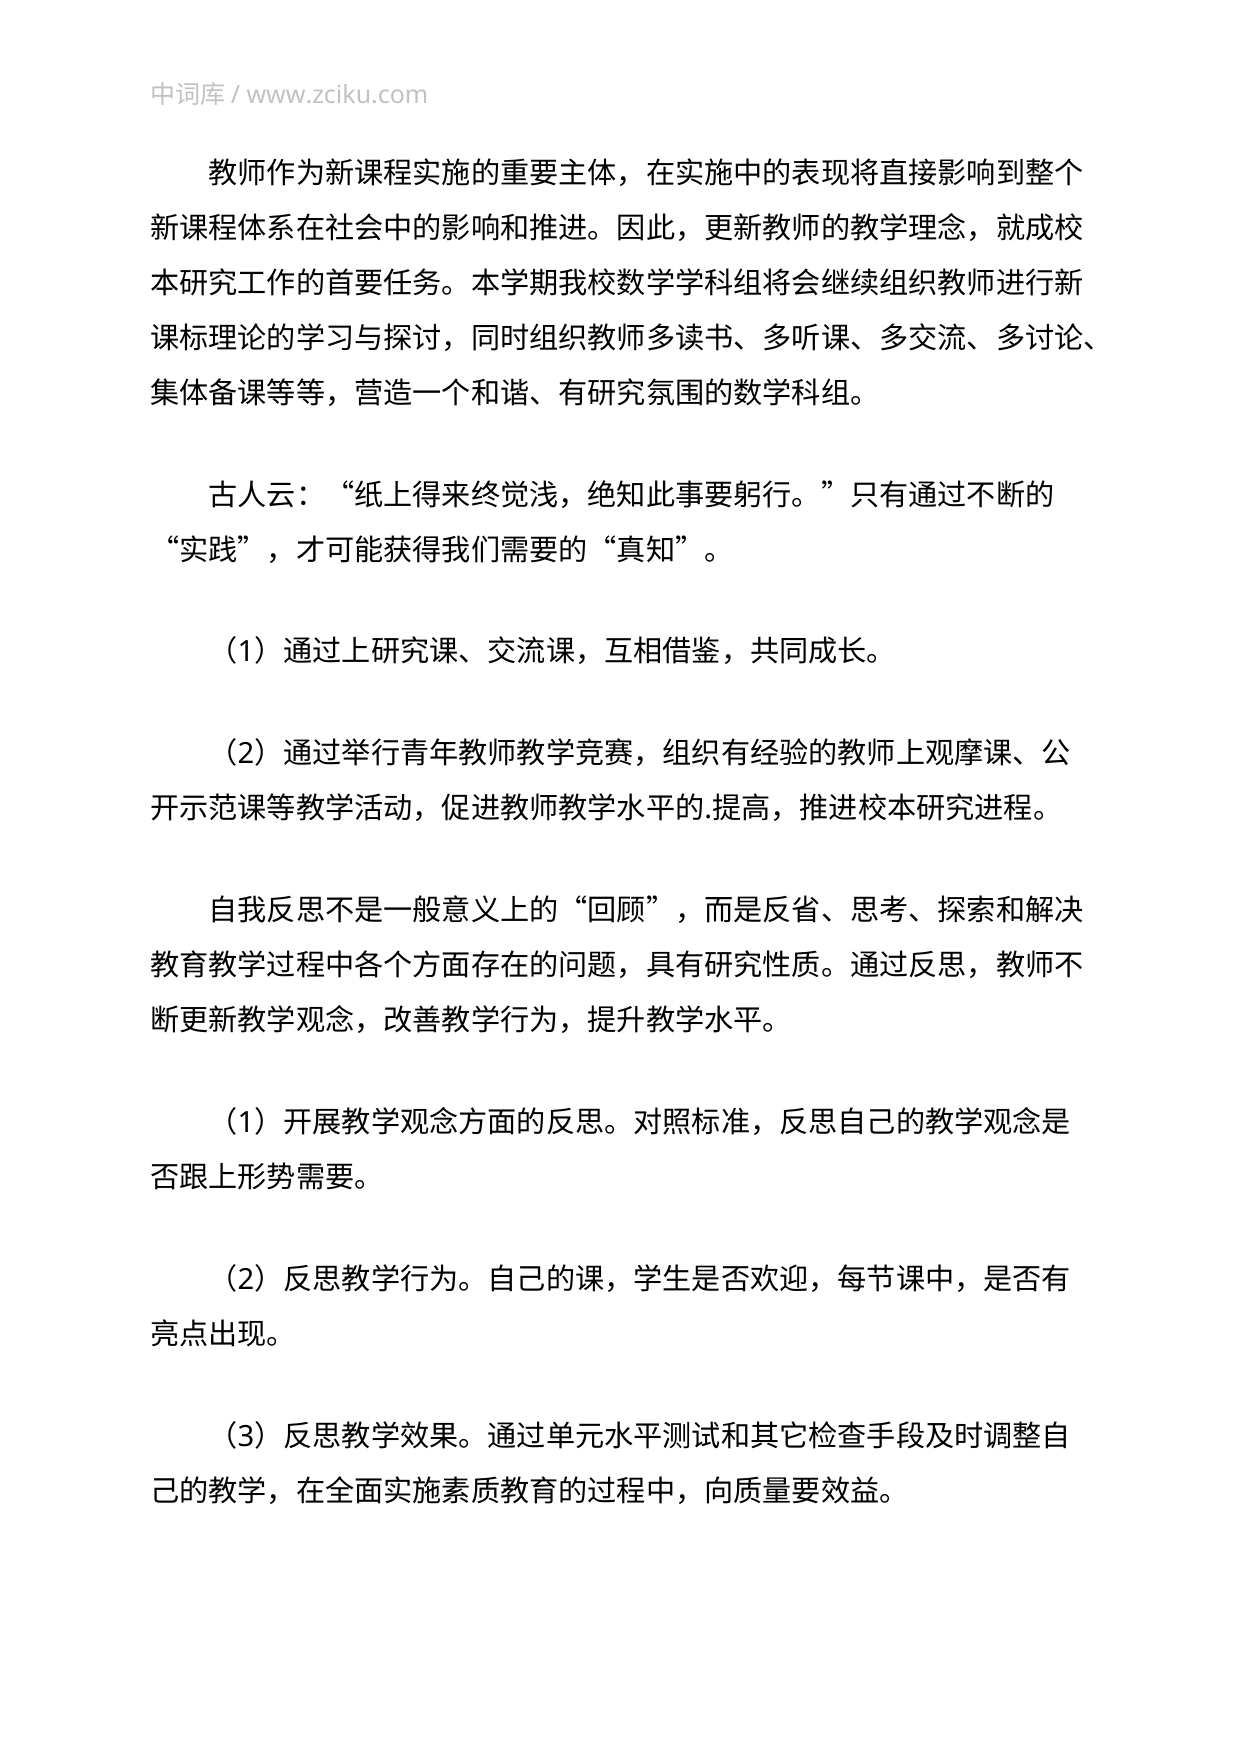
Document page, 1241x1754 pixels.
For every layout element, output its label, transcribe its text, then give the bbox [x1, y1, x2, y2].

text （2）反思教学行为。自己的课，学生是否欢迎，每节课中，是否有亮点出现。 [150, 1255, 1090, 1353]
text 古人云：“纸上得来终觉浅，绝知此事要躬行。”只有通过不断的“实践”，才可能获得我们需要的“真知”。 [150, 471, 1090, 568]
text （1）通过上研究课、交流课，互相借鉴，共同成长。 [150, 628, 1090, 670]
text （1）开展教学观念方面的反思。对照标准，反思自己的教学观念是否跟上形势需要。 [150, 1098, 1090, 1196]
text 自我反思不是一般意义上的“回顾”，而是反省、思考、探索和解决教育教学过程中各个方面存在的问题，具有研究性质。通过反思，教师不断更新教学观念，改善教学行为，提升教学水平。 [150, 887, 1090, 1039]
text （3）反思教学效果。通过单元水平测试和其它检查手段及时调整自己的教学，在全面实施素质教育的过程中，向质量要效益。 [150, 1412, 1090, 1509]
text 教师作为新课程实施的重要主体，在实施中的表现将直接影响到整个新课程体系在社会中的影响和推进。因此，更新教师的教学理念，就成校本研究工作的首要任务。本学期我校数学学科组将会继续组织教师进行新课标理论的学习与探讨，同时组织教师多读书、多听课、多交流、多讨论、集体备课等等，营造一个和谐、有研究氛围的数学科组。 [150, 150, 1090, 412]
text （2）通过举行青年教师教学竞赛，组织有经验的教师上观摩课、公开示范课等教学活动，促进教师教学水平的.提高，推进校本研究进程。 [150, 730, 1090, 827]
